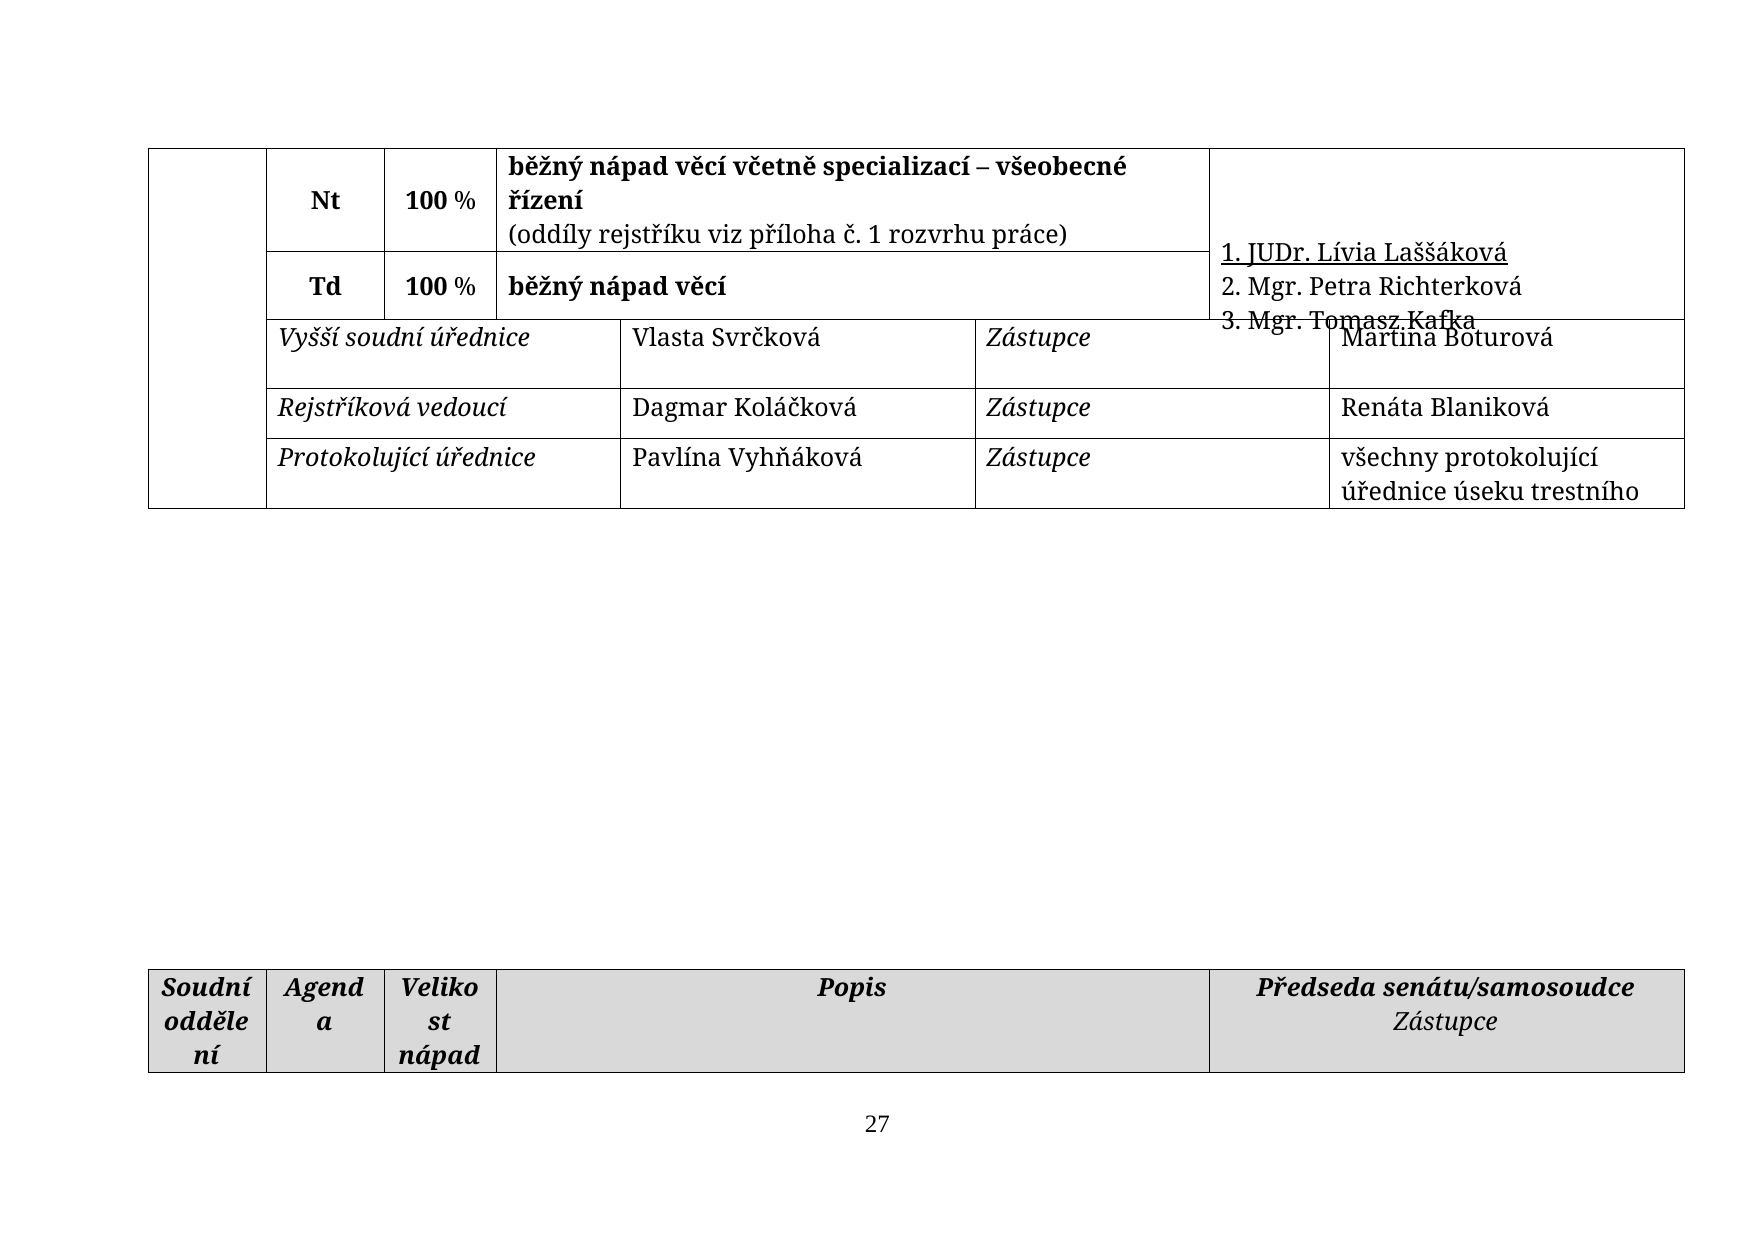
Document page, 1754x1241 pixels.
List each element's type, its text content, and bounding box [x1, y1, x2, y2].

table_header Soudní oddělení [149, 970, 266, 1072]
table_cell všechny protokolující úřednice úseku trestního [1330, 439, 1684, 507]
table_cell Renáta Blaniková [1330, 389, 1684, 438]
table_cell Pavlína Vyhňáková [621, 439, 975, 507]
table_cell Dagmar Koláčková [621, 389, 975, 438]
table_cell 100 % [385, 252, 496, 319]
table_cell Zástupce [976, 320, 1329, 388]
table_header Agenda [267, 970, 384, 1072]
table_cell Rejstříková vedoucí [267, 389, 620, 438]
table_cell Nt [267, 149, 384, 251]
table_header Velikost nápadu [385, 970, 496, 1072]
table_cell Td [267, 252, 384, 319]
table_cell Vyšší soudní úřednice [267, 320, 620, 388]
table_cell běžný nápad věcí včetně specializací – všeobecné řízení (oddíly rejstříku viz příloha č. 1 rozvrhu práce) [497, 149, 1209, 251]
table_cell Vlasta Svrčková [621, 320, 975, 388]
table_header Popis [497, 970, 1209, 1072]
table_cell Zástupce [976, 389, 1329, 438]
table_cell Protokolující úřednice [267, 439, 620, 507]
table_cell 100 % [385, 149, 496, 251]
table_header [1210, 970, 1684, 1072]
table_cell Martina Boturová [1330, 320, 1684, 388]
table_cell běžný nápad věcí [497, 252, 1209, 319]
table_cell Zástupce [976, 439, 1329, 507]
